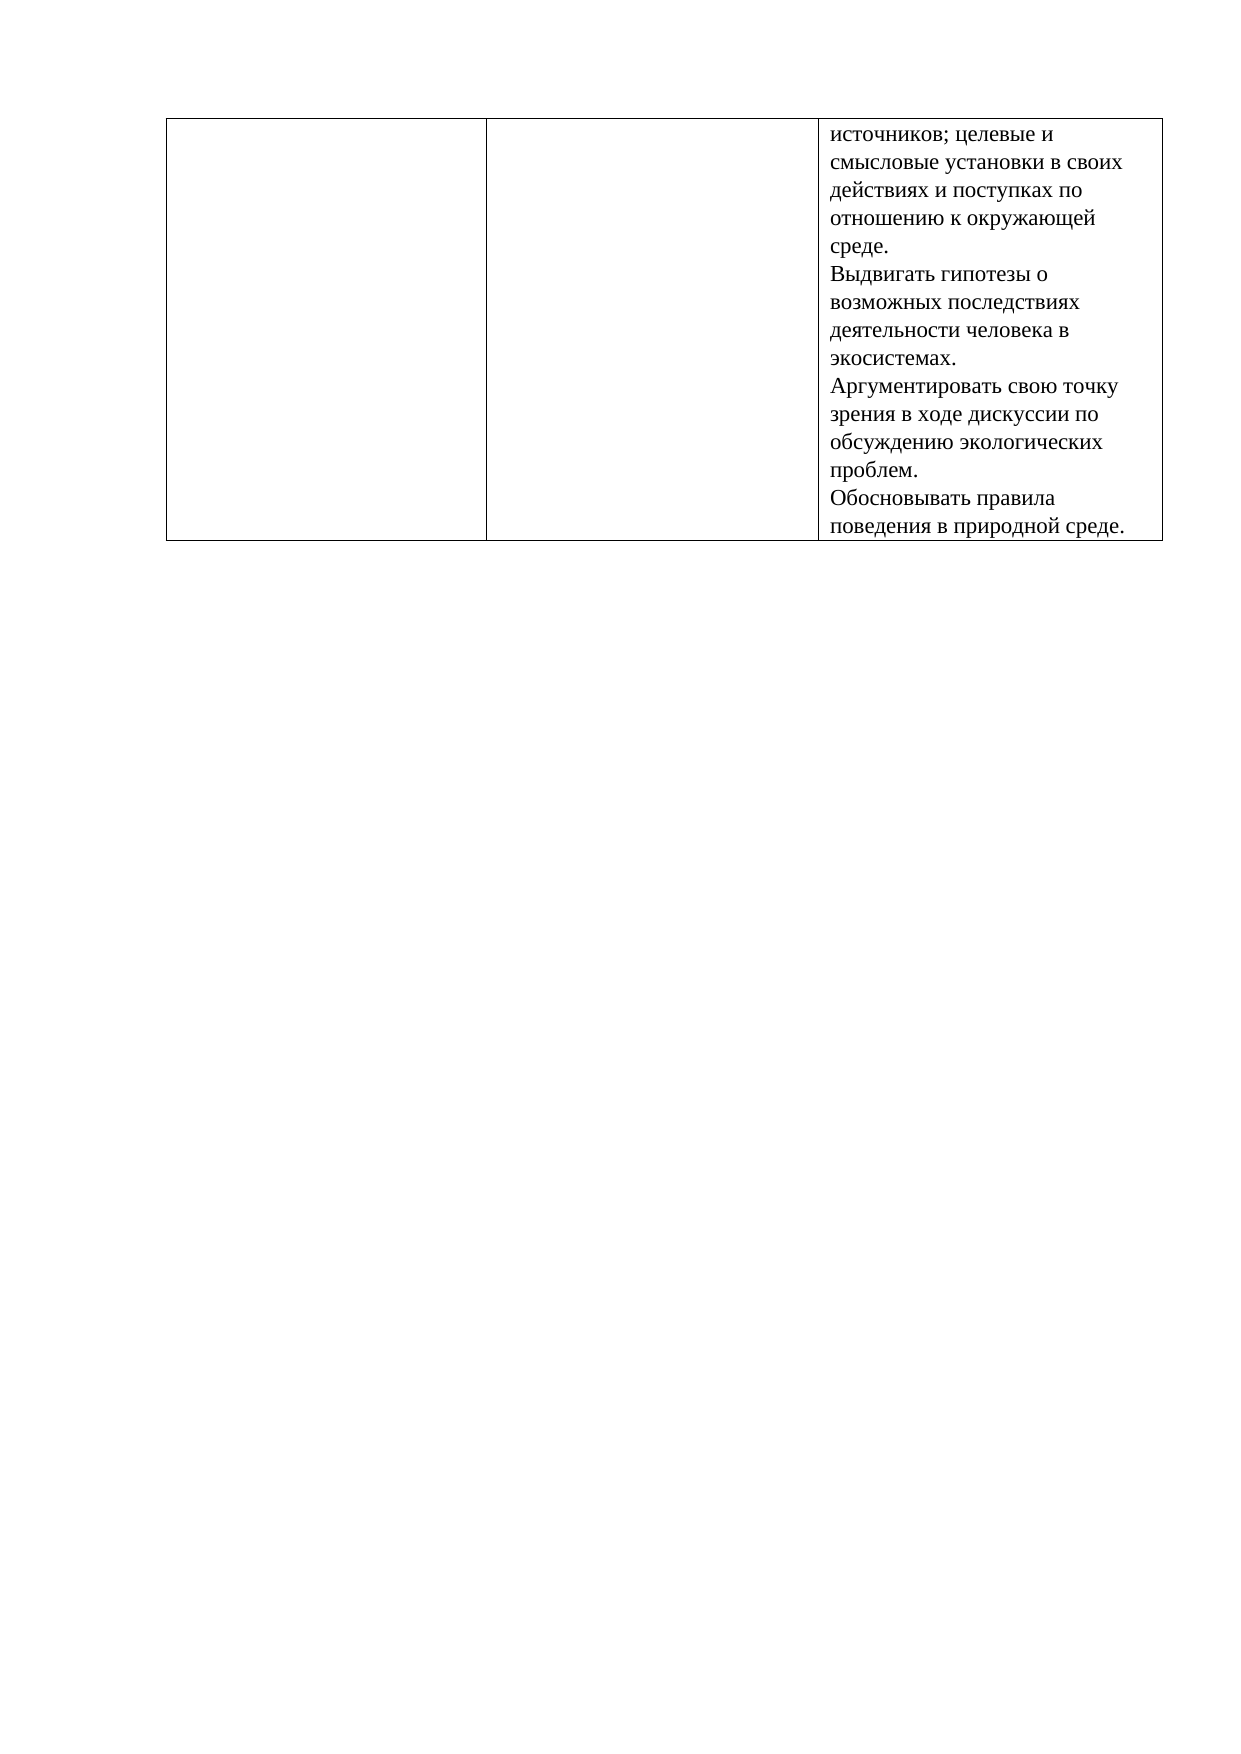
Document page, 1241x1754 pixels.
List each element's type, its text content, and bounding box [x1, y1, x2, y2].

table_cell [487, 119, 818, 539]
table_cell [167, 119, 486, 539]
